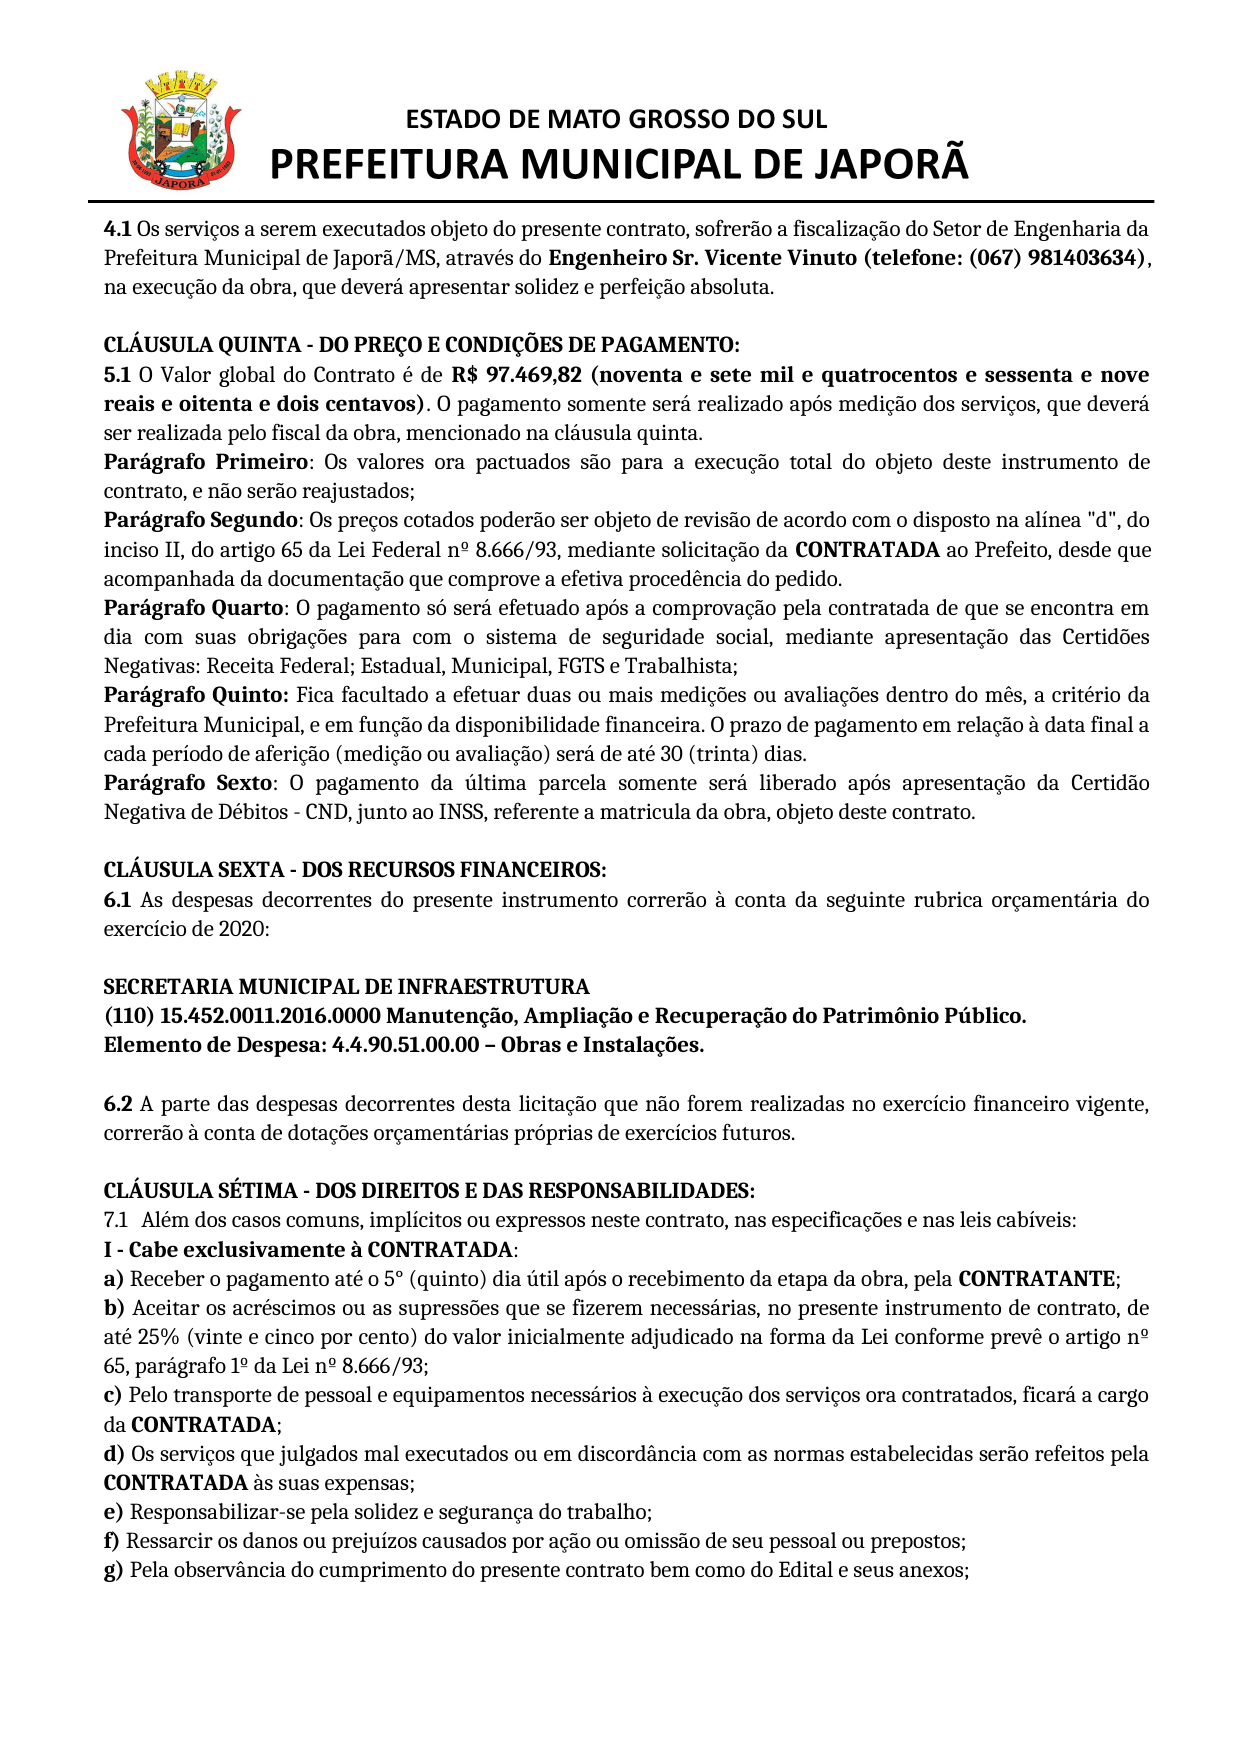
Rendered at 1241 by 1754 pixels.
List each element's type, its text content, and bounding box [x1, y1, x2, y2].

text Parágrafo Quinto: Fica facultado a efetuar duas ou mais medições ou avaliações dentro do mês, a critério da Prefeitura Municipal, e em função da disponibilidade financeira. O prazo de pagamento em relação à data final a cada período de aferição (medição ou avaliação) será de até 30 (trinta) dias. [103, 679, 1152, 767]
list Além dos casos comuns, implícitos ou expressos neste contrato, nas especificações e nas leis cabíveis: [103, 1204, 1152, 1234]
text 6.1 As despesas decorrentes do presente instrumento correrão à conta da seguinte rubrica orçamentária do exercício de 2020: [103, 884, 1152, 942]
text CLÁUSULA QUINTA - DO PREÇO E CONDIÇÕES DE PAGAMENTO: [103, 329, 1152, 359]
text d) Os serviços que julgados mal executados ou em discordância com as normas estabelecidas serão refeitos pela CONTRATADA às suas expensas; [103, 1438, 1152, 1496]
text g) Pela observância do cumprimento do presente contrato bem como do Edital e seus anexos; [103, 1554, 1152, 1584]
text CLÁUSULA SÉTIMA - DOS DIREITOS E DAS RESPONSABILIDADES: [103, 1175, 1152, 1204]
text e) Responsabilizar-se pela solidez e segurança do trabalho; [103, 1496, 1152, 1525]
text c) Pelo transporte de pessoal e equipamentos necessários à execução dos serviços ora contratados, ficará a cargo da CONTRATADA; [103, 1379, 1152, 1438]
text CLÁUSULA SEXTA - DOS RECURSOS FINANCEIROS: [103, 854, 1152, 884]
text Parágrafo Segundo: Os preços cotados poderão ser objeto de revisão de acordo com o disposto na alínea "d", do inciso II, do artigo 65 da Lei Federal nº 8.666/93, mediante solicitação da CONTRATADA ao Prefeito, desde que acompanhada da documentação que comprove a efetiva procedência do pedido. [103, 504, 1152, 592]
text a) Receber o pagamento até o 5° (quinto) dia útil após o recebimento da etapa da obra, pela CONTRATANTE; [103, 1263, 1152, 1292]
text I - Cabe exclusivamente à CONTRATADA: [103, 1234, 1152, 1263]
text Parágrafo Primeiro: Os valores ora pactuados são para a execução total do objeto deste instrumento de contrato, e não serão reajustados; [103, 446, 1152, 504]
text Parágrafo Quarto: O pagamento só será efetuado após a comprovação pela contratada de que se encontra em dia com suas obrigações para com o sistema de seguridade social, mediante apresentação das Certidões Negativas: Receita Federal; Estadual, Municipal, FGTS e Trabalhista; [103, 592, 1152, 679]
text Parágrafo Sexto: O pagamento da última parcela somente será liberado após apresentação da Certidão Negativa de Débitos - CND, junto ao INSS, referente a matricula da obra, objeto deste contrato. [103, 767, 1152, 825]
text (110) 15.452.0011.2016.0000 Manutenção, Ampliação e Recuperação do Patrimônio Público. [103, 1000, 1152, 1029]
text SECRETARIA MUNICIPAL DE INFRAESTRUTURA [103, 971, 1152, 1000]
text b) Aceitar os acréscimos ou as supressões que se fizerem necessárias, no presente instrumento de contrato, de até 25% (vinte e cinco por cento) do valor inicialmente adjudicado na forma da Lei conforme prevê o artigo nº 65, parágrafo 1º da Lei nº 8.666/93; [103, 1292, 1152, 1379]
text 4.1 Os serviços a serem executados objeto do presente contrato, sofrerão a fiscalização do Setor de Engenharia da Prefeitura Municipal de Japorã/MS, através do Engenheiro Sr. Vicente Vinuto (telefone: (067) 981403634), na execução da obra, que deverá apresentar solidez e perfeição absoluta. [103, 213, 1152, 300]
text f) Ressarcir os danos ou prejuízos causados por ação ou omissão de seu pessoal ou prepostos; [103, 1525, 1152, 1554]
text Elemento de Despesa: 4.4.90.51.00.00 – Obras e Instalações. [103, 1029, 1152, 1059]
text 5.1 O Valor global do Contrato é de R$ 97.469,82 (noventa e sete mil e quatrocentos e sessenta e nove reais e oitenta e dois centavos). O pagamento somente será realizado após medição dos serviços, que deverá ser realizada pelo fiscal da obra, mencionado na cláusula quinta. [103, 359, 1152, 446]
text 6.2 A parte das despesas decorrentes desta licitação que não forem realizadas no exercício financeiro vigente, correrão à conta de dotações orçamentárias próprias de exercícios futuros. [103, 1088, 1152, 1146]
picture [88, 67, 1155, 203]
